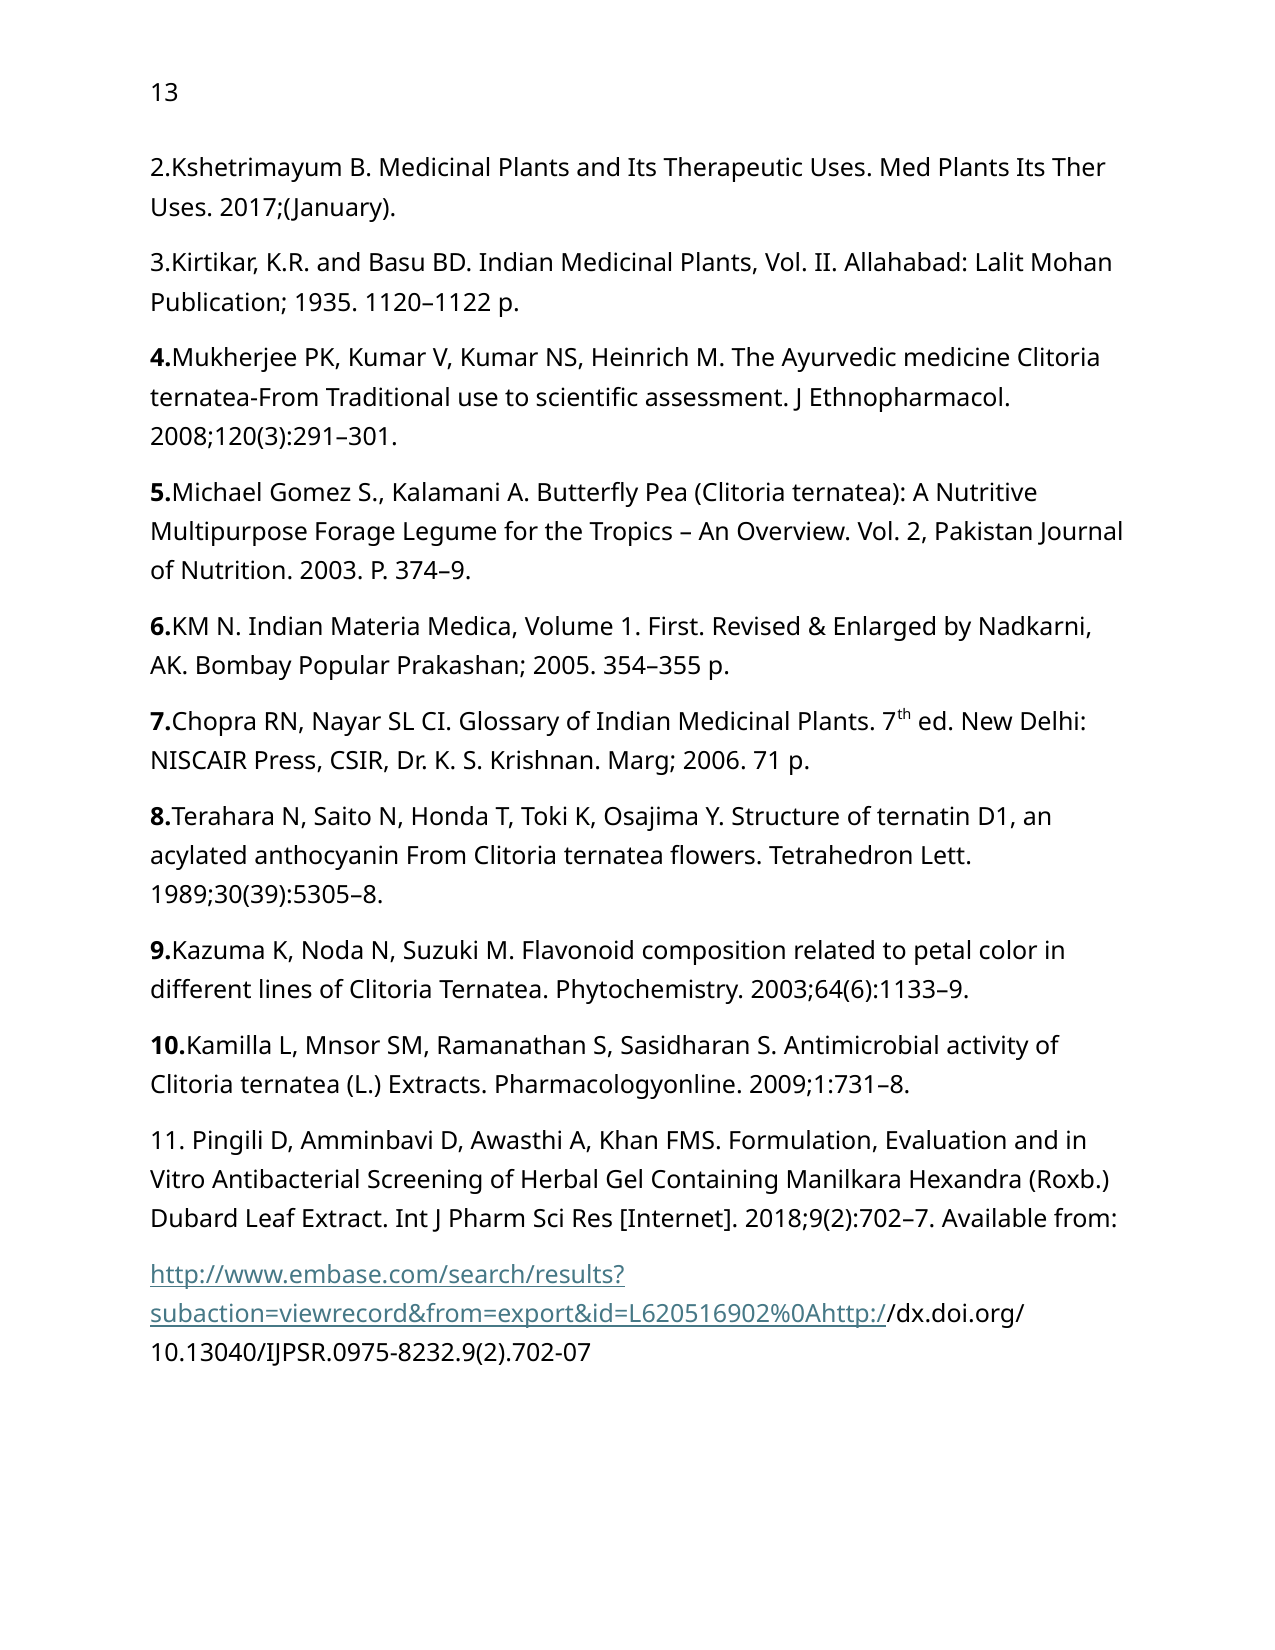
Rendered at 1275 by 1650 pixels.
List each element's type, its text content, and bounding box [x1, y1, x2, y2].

text 5.Michael Gomez S., Kalamani A. Butterfly Pea (Clitoria ternatea): A Nutritive Multipurpose Forage Legume for the Tropics – An Overview. Vol. 2, Pakistan Journal of Nutrition. 2003. P. 374–9. [150, 474, 1125, 587]
text 2.Kshetrimayum B. Medicinal Plants and Its Therapeutic Uses. Med Plants Its Ther Uses. 2017;(January). [150, 150, 1125, 223]
text 10.Kamilla L, Mnsor SM, Ramanathan S, Sasidharan S. Antimicrobial activity of Clitoria ternatea (L.) Extracts. Pharmacologyonline. 2009;1:731–8. [150, 1027, 1125, 1101]
text 8.Terahara N, Saito N, Honda T, Toki K, Osajima Y. Structure of ternatin D1, an acylated anthocyanin From Clitoria ternatea flowers. Tetrahedron Lett. 1989;30(39):5305–8. [150, 798, 1125, 911]
text 6.KM N. Indian Materia Medica, Volume 1. First. Revised & Enlarged by Nadkarni, AK. Bombay Popular Prakashan; 2005. 354–355 p. [150, 608, 1125, 682]
text 11. Pingili D, Amminbavi D, Awasthi A, Khan FMS. Formulation, Evaluation and in Vitro Antibacterial Screening of Herbal Gel Containing Manilkara Hexandra (Roxb.) Dubard Leaf Extract. Int J Pharm Sci Res [Internet]. 2018;9(2):702–7. Available from: [150, 1122, 1125, 1235]
text 7.Chopra RN, Nayar SL CI. Glossary of Indian Medicinal Plants. 7th ed. New Delhi: NISCAIR Press, CSIR, Dr. K. S. Krishnan. Marg; 2006. 71 p. [150, 703, 1125, 777]
text 3.Kirtikar, K.R. and Basu BD. Indian Medicinal Plants, Vol. II. Allahabad: Lalit Mohan Publication; 1935. 1120–1122 p. [150, 245, 1125, 318]
text 9.Kazuma K, Noda N, Suzuki M. Flavonoid composition related to petal color in different lines of Clitoria Ternatea. Phytochemistry. 2003;64(6):1133–9. [150, 932, 1125, 1006]
text 4.Mukherjee PK, Kumar V, Kumar NS, Heinrich M. The Ayurvedic medicine Clitoria ternatea-From Traditional use to scientific assessment. J Ethnopharmacol. 2008;120(3):291–301. [150, 340, 1125, 452]
text http://www.embase.com/search/results?subaction=viewrecord&from=export&id=L620516902%0Ahttp://dx.doi.org/10.13040/IJPSR.0975-8232.9(2).702-07 [150, 1257, 1125, 1369]
